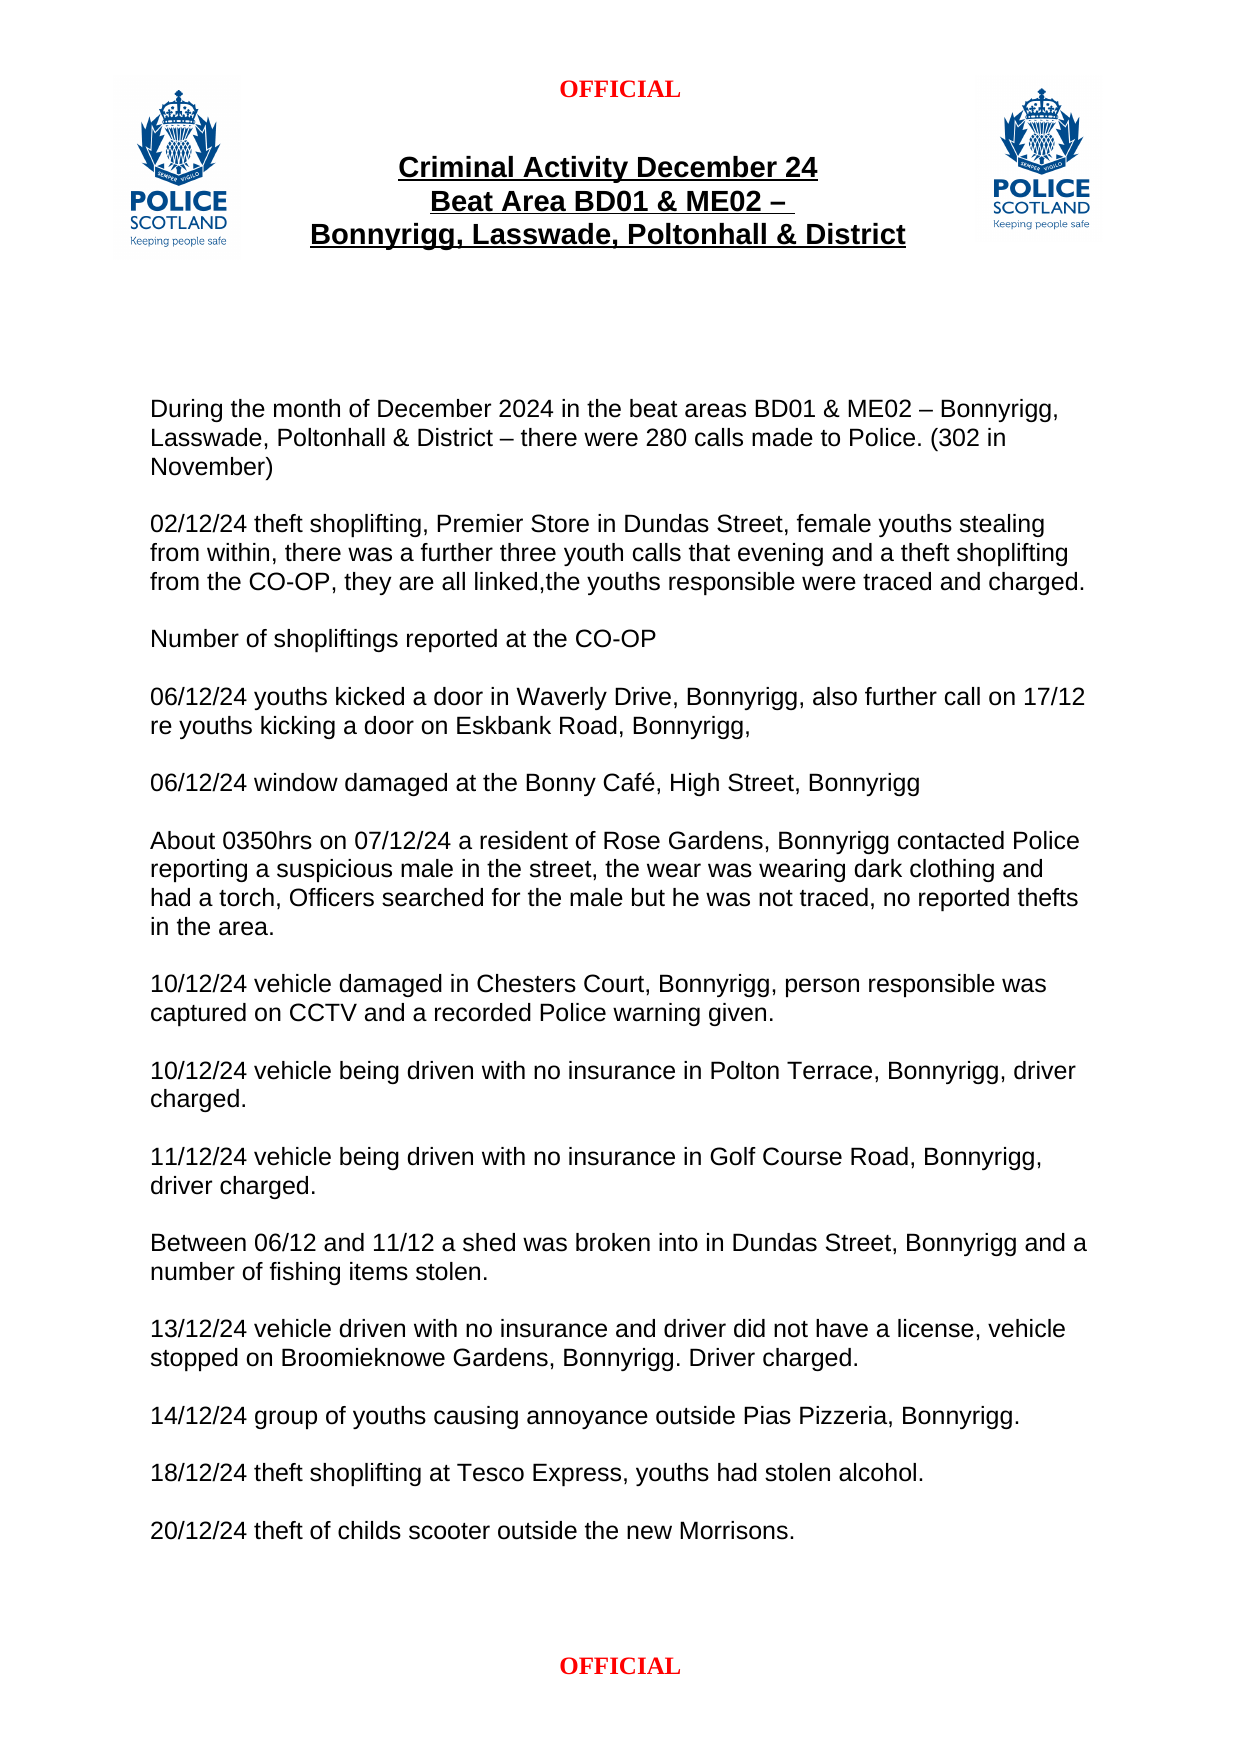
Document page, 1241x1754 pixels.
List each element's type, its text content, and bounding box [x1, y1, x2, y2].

text Number of shopliftings reported at the CO-OP [150, 624, 1090, 653]
text 10/12/24 vehicle being driven with no insurance in Polton Terrace, Bonnyrigg, driver charged. [150, 1056, 1090, 1113]
text Bonnyrigg, Lasswade, Poltonhall & District [241, 217, 1090, 251]
title Criminal Activity December 24 [241, 150, 975, 183]
picture [975, 75, 1104, 241]
text 11/12/24 vehicle being driven with no insurance in Golf Course Road, Bonnyrigg, driver charged. [150, 1142, 1090, 1199]
text Between 06/12 and 11/12 a shed was broken into in Dundas Street, Bonnyrigg and a number of fishing items stolen. [150, 1228, 1090, 1286]
text 10/12/24 vehicle damaged in Chesters Court, Bonnyrigg, person responsible was captured on CCTV and a recorded Police warning given. [150, 969, 1090, 1027]
text 06/12/24 window damaged at the Bonny Café, High Street, Bonnyrigg [150, 768, 1090, 797]
text 18/12/24 theft shoplifting at Tesco Express, youths had stolen alcohol. [150, 1458, 1090, 1487]
text About 0350hrs on 07/12/24 a resident of Rose Gardens, Bonnyrigg contacted Police reporting a suspicious male in the street, the wear was wearing dark clothing and had a torch, Officers searched for the male but he was not traced, no reported thefts in the area. [150, 826, 1090, 941]
text During the month of December 2024 in the beat areas BD01 & ME02 – Bonnyrigg, Lasswade, Poltonhall & District – there were 280 calls made to Police. (302 in November) [150, 394, 1090, 481]
text 20/12/24 theft of childs scooter outside the new Morrisons. [150, 1516, 1090, 1544]
text 02/12/24 theft shoplifting, Premier Store in Dundas Street, female youths stealing from within, there was a further three youth calls that evening and a theft shoplifting from the CO-OP, they are all linked,the youths responsible were traced and charged. [150, 509, 1090, 596]
text 06/12/24 youths kicked a door in Waverly Drive, Bonnyrigg, also further call on 17/12 re youths kicking a door on Eskbank Road, Bonnyrigg, [150, 682, 1090, 739]
text Beat Area BD01 & ME02 – [241, 183, 975, 217]
text 13/12/24 vehicle driven with no insurance and driver did not have a license, vehicle stopped on Broomieknowe Gardens, Bonnyrigg. Driver charged. [150, 1314, 1090, 1372]
text 14/12/24 group of youths causing annoyance outside Pias Pizzeria, Bonnyrigg. [150, 1401, 1090, 1429]
picture [112, 75, 241, 260]
